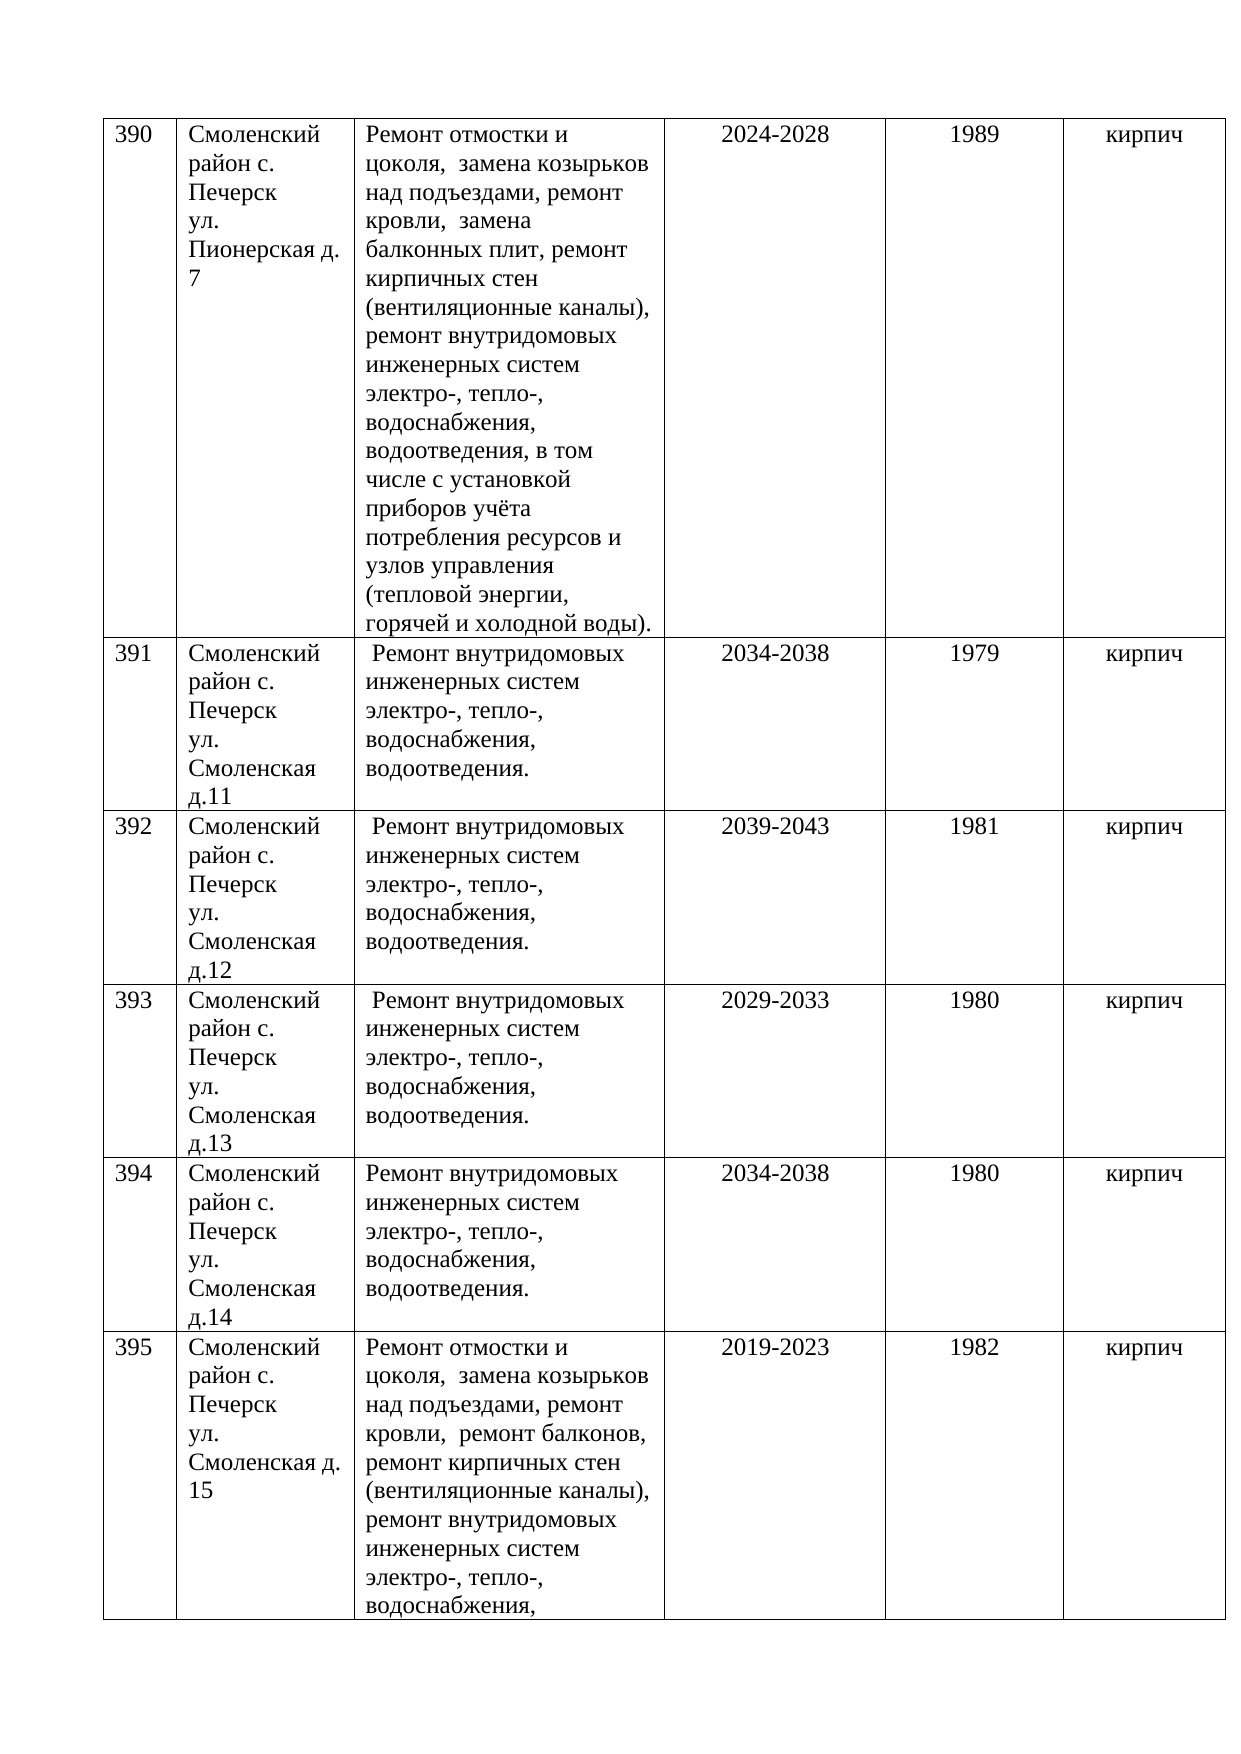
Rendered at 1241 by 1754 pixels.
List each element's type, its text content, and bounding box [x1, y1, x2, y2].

table_cell 2039-2043 [665, 811, 885, 984]
table_cell 2024-2028 [665, 119, 885, 637]
table_cell кирпич [1064, 1158, 1225, 1331]
table_cell 393 [104, 985, 176, 1157]
table_cell 390 [104, 119, 176, 637]
table_cell 391 [104, 638, 176, 810]
table_cell 1980 [886, 985, 1063, 1157]
table_cell кирпич [1064, 119, 1225, 637]
table_cell Ремонт внутридомовых инженерных систем электро-, тепло-, водоснабжения, водоотведения. [355, 985, 664, 1157]
table_cell Смоленский район с. Печерск ул. Пионерская д. 7 [177, 119, 354, 637]
table_cell 394 [104, 1158, 176, 1331]
table_cell кирпич [1064, 1332, 1225, 1619]
table_cell Смоленский район с. Печерск ул. Смоленская д.11 [177, 638, 354, 810]
table_cell кирпич [1064, 985, 1225, 1157]
table_cell Ремонт отмостки и цоколя, замена козырьков над подъездами, ремонт кровли, замена балконных плит, ремонт кирпичных стен (вентиляционные каналы), ремонт внутридомовых инженерных систем электро-, тепло-, водоснабжения, водоотведения, в том числе с установкой приборов учёта потребления ресурсов и узлов управления (тепловой энергии, горячей и холодной воды). [355, 119, 664, 637]
table_cell Смоленский район с. Печерск ул. Смоленская д.13 [177, 985, 354, 1157]
table_cell Смоленский район с. Печерск ул. Смоленская д.12 [177, 811, 354, 984]
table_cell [355, 1332, 664, 1619]
table_cell 392 [104, 811, 176, 984]
table_cell кирпич [1064, 638, 1225, 810]
table_cell 2029-2033 [665, 985, 885, 1157]
table_cell 2034-2038 [665, 638, 885, 810]
table_cell Ремонт внутридомовых инженерных систем электро-, тепло-, водоснабжения, водоотведения. [355, 1158, 664, 1331]
table_cell 1982 [886, 1332, 1063, 1619]
table_cell 1981 [886, 811, 1063, 984]
table_cell Ремонт внутридомовых инженерных систем электро-, тепло-, водоснабжения, водоотведения. [355, 811, 664, 984]
table_cell 2019-2023 [665, 1332, 885, 1619]
table_cell 395 [104, 1332, 176, 1619]
table_cell кирпич [1064, 811, 1225, 984]
table_cell 1980 [886, 1158, 1063, 1331]
table_cell 1989 [886, 119, 1063, 637]
table_cell Ремонт внутридомовых инженерных систем электро-, тепло-, водоснабжения, водоотведения. [355, 638, 664, 810]
table_cell Смоленский район с. Печерск ул. Смоленская д.14 [177, 1158, 354, 1331]
table_cell 2034-2038 [665, 1158, 885, 1331]
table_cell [177, 1332, 354, 1619]
table_cell 1979 [886, 638, 1063, 810]
